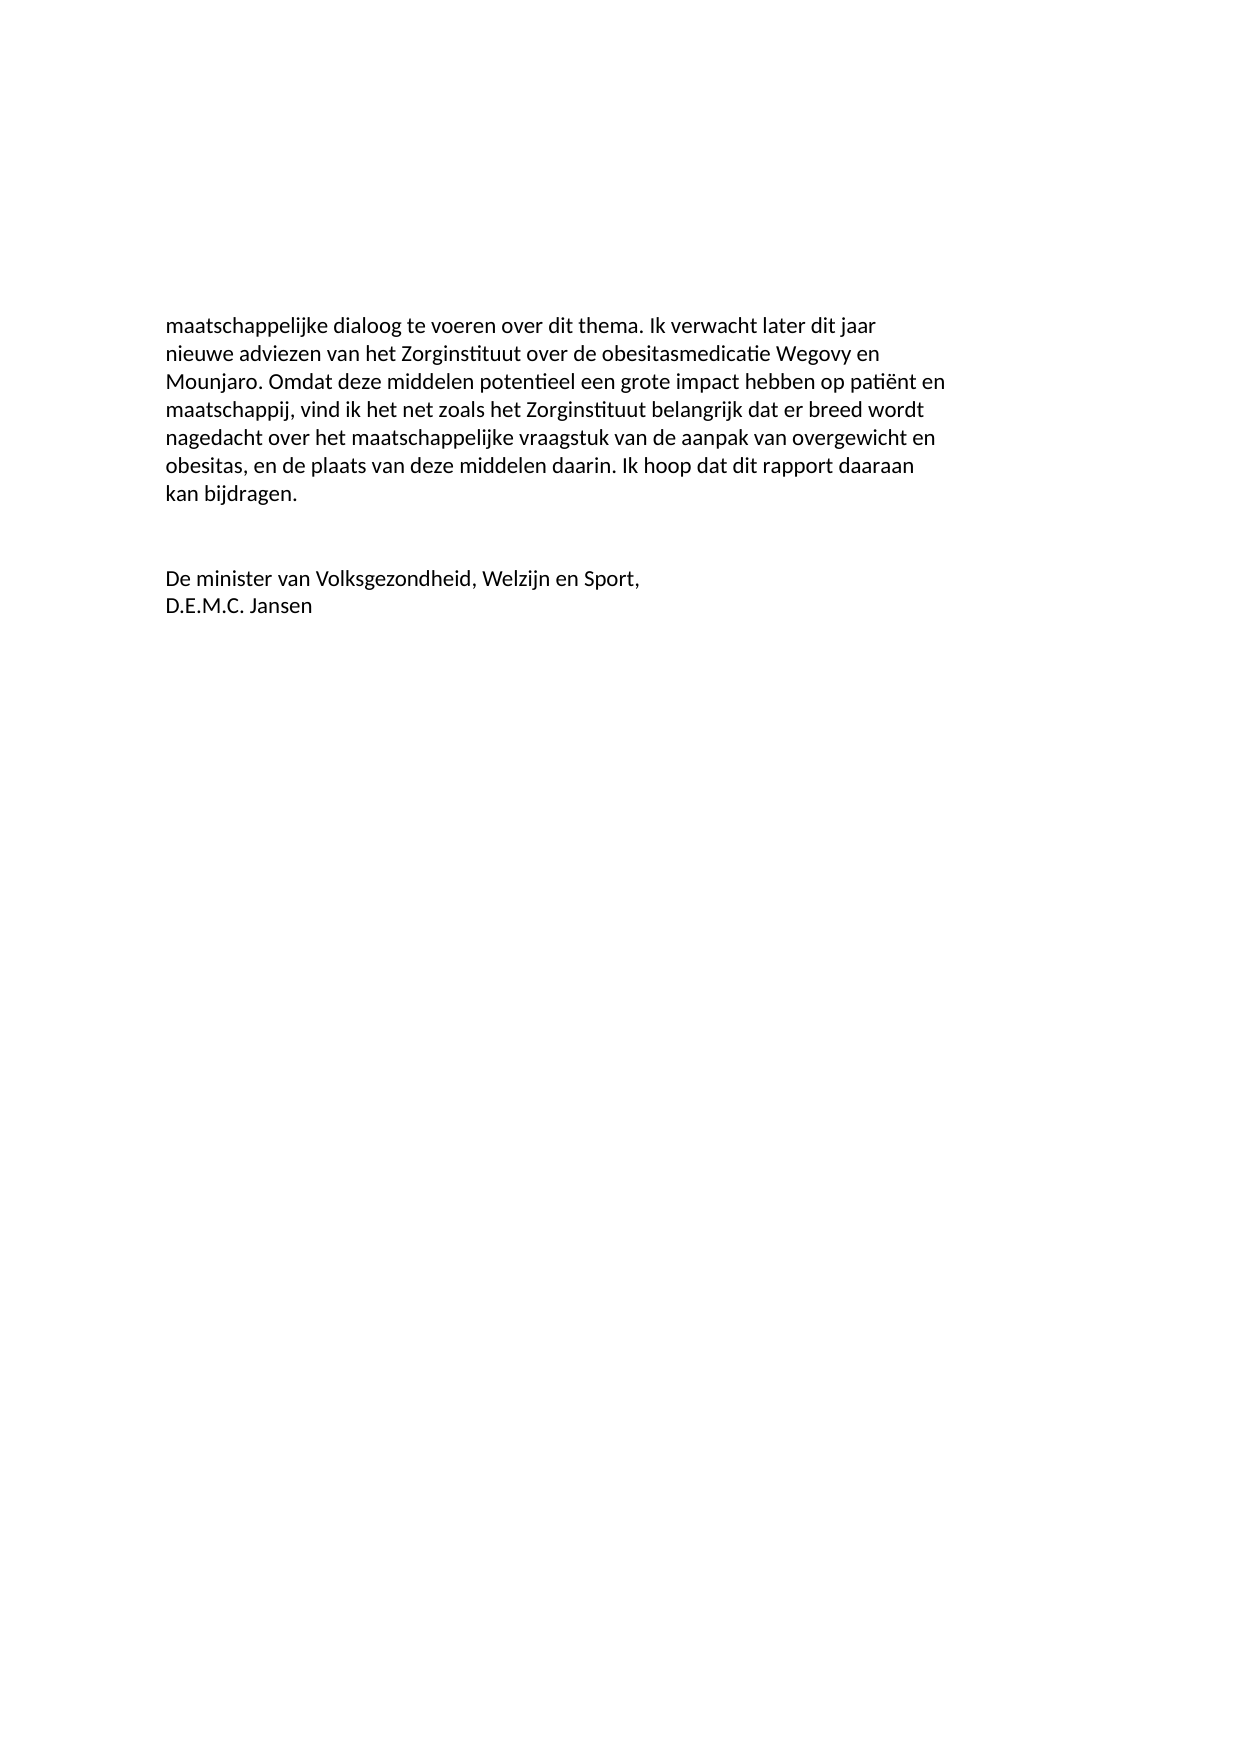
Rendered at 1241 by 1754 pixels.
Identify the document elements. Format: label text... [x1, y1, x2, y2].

text De minister van Volksgezondheid, Welzijn en Sport, [165, 564, 951, 592]
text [165, 311, 951, 508]
text D.E.M.C. Jansen [165, 592, 951, 620]
